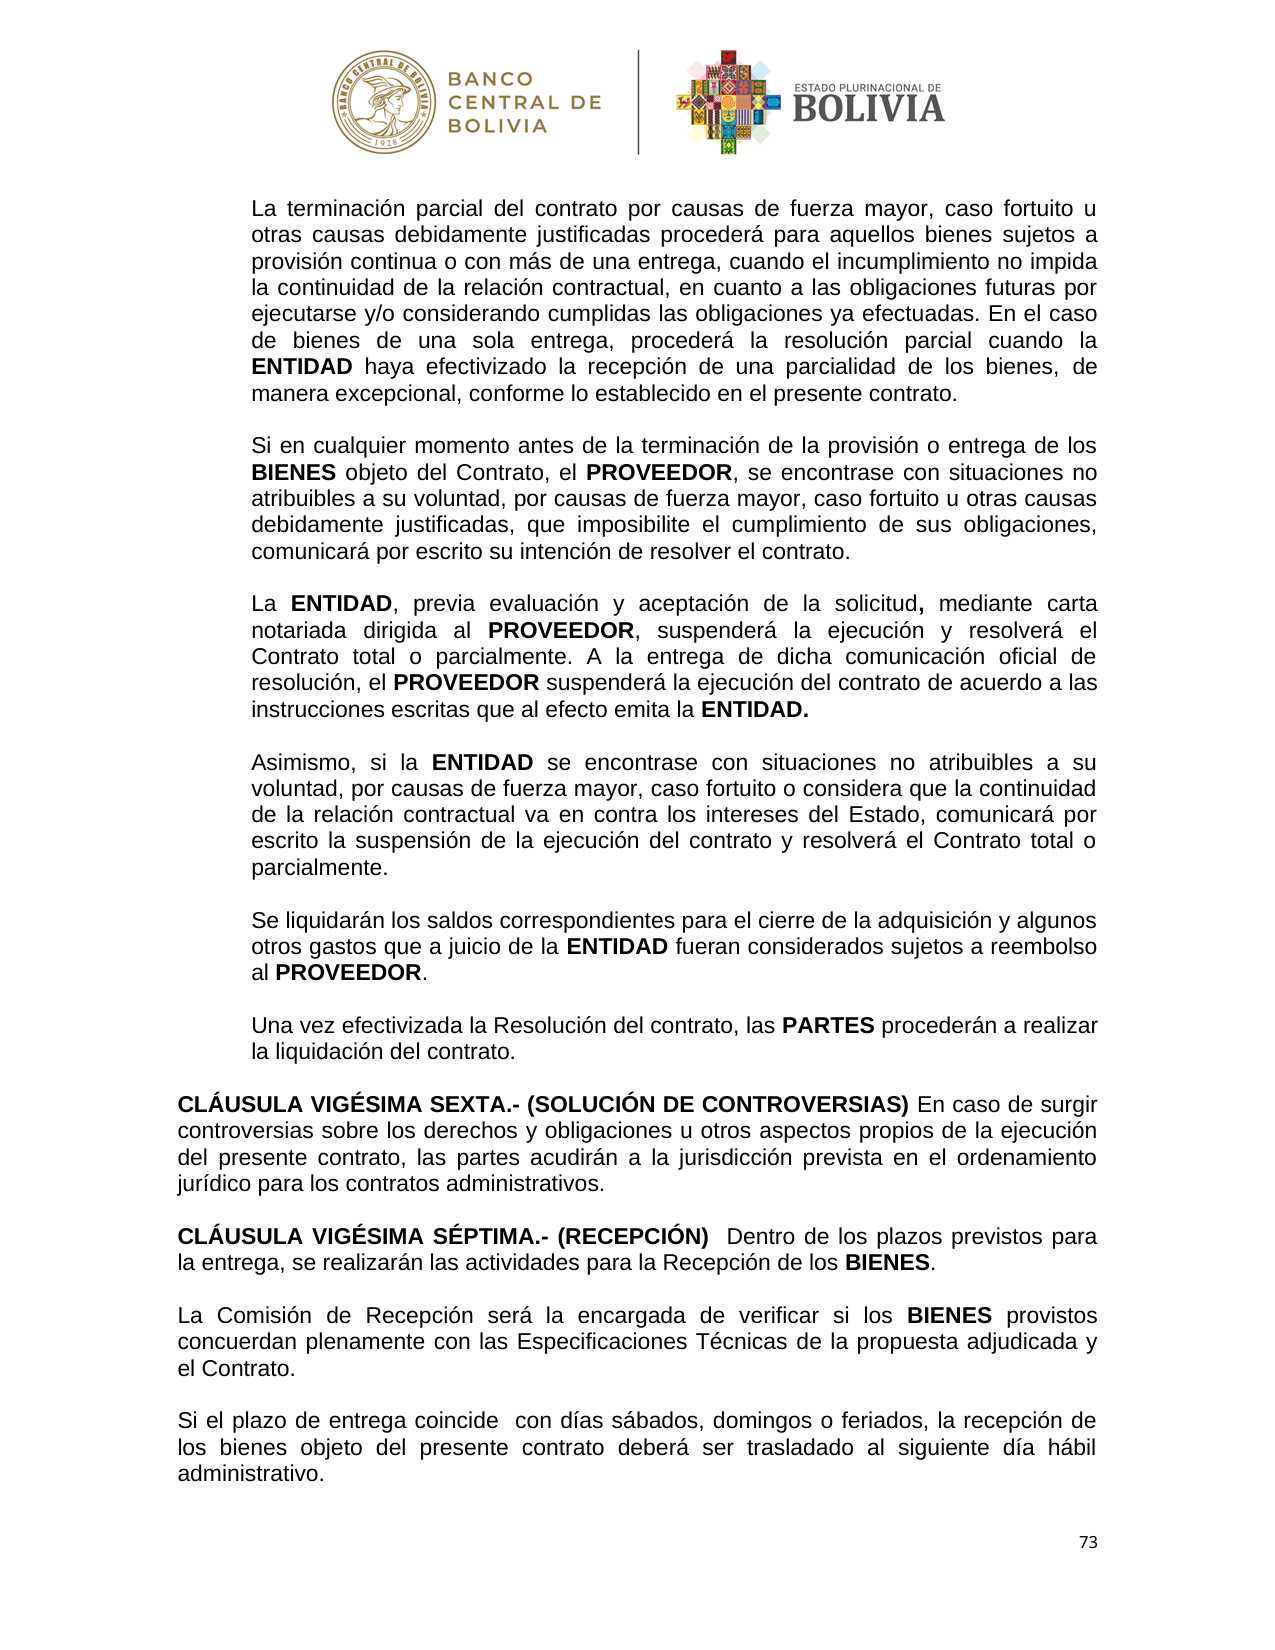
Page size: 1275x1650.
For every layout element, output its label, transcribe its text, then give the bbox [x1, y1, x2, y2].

text Si en cualquier momento antes de la terminación de la provisión o entrega de los BIENES objeto del Contrato, el PROVEEDOR, se encontrase con situaciones no atribuibles a su voluntad, por causas de fuerza mayor, caso fortuito u otras causas debidamente justificadas, que imposibilite el cumplimiento de sus obligaciones, comunicará por escrito su intención de resolver el contrato. [251, 432, 1098, 564]
text Si el plazo de entrega coincide con días sábados, domingos o feriados, la recepción de los bienes objeto del presente contrato deberá ser trasladado al siguiente día hábil administrativo. [177, 1407, 1098, 1486]
picture [0, 4, 1275, 195]
text Asimismo, si la ENTIDAD se encontrase con situaciones no atribuibles a su voluntad, por causas de fuerza mayor, caso fortuito o considera que la continuidad de la relación contractual va en contra los intereses del Estado, comunicará por escrito la suspensión de la ejecución del contrato y resolverá el Contrato total o parcialmente. [251, 748, 1098, 880]
text Se liquidarán los saldos correspondientes para el cierre de la adquisición y algunos otros gastos que a juicio de la ENTIDAD fueran considerados sujetos a reembolso al PROVEEDOR. [251, 907, 1098, 986]
text CLÁUSULA VIGÉSIMA SEXTA.- (SOLUCIÓN DE CONTROVERSIAS) En caso de surgir controversias sobre los derechos y obligaciones u otros aspectos propios de la ejecución del presente contrato, las partes acudirán a la jurisdicción prevista en el ordenamiento jurídico para los contratos administrativos. [177, 1091, 1098, 1196]
text La Comisión de Recepción será la encargada de verificar si los BIENES provistos concuerdan plenamente con las Especificaciones Técnicas de la propuesta adjudicada y el Contrato. [177, 1302, 1098, 1381]
text La terminación parcial del contrato por causas de fuerza mayor, caso fortuito u otras causas debidamente justificadas procederá para aquellos bienes sujetos a provisión continua o con más de una entrega, cuando el incumplimiento no impida la continuidad de la relación contractual, en cuanto a las obligaciones futuras por ejecutarse y/o considerando cumplidas las obligaciones ya efectuadas. En el caso de bienes de una sola entrega, procederá la resolución parcial cuando la ENTIDAD haya efectivizado la recepción de una parcialidad de los bienes, de manera excepcional, conforme lo establecido en el presente contrato. [251, 148, 1098, 406]
text Una vez efectivizada la Resolución del contrato, las PARTES procederán a realizar la liquidación del contrato. [251, 1012, 1098, 1065]
text La ENTIDAD, previa evaluación y aceptación de la solicitud, mediante carta notariada dirigida al PROVEEDOR, suspenderá la ejecución y resolverá el Contrato total o parcialmente. A la entrega de dicha comunicación oficial de resolución, el PROVEEDOR suspenderá la ejecución del contrato de acuerdo a las instrucciones escritas que al efecto emita la ENTIDAD. [251, 590, 1098, 722]
text CLÁUSULA VIGÉSIMA SÉPTIMA.- (RECEPCIÓN) Dentro de los plazos previstos para la entrega, se realizarán las actividades para la Recepción de los BIENES. [177, 1223, 1098, 1276]
